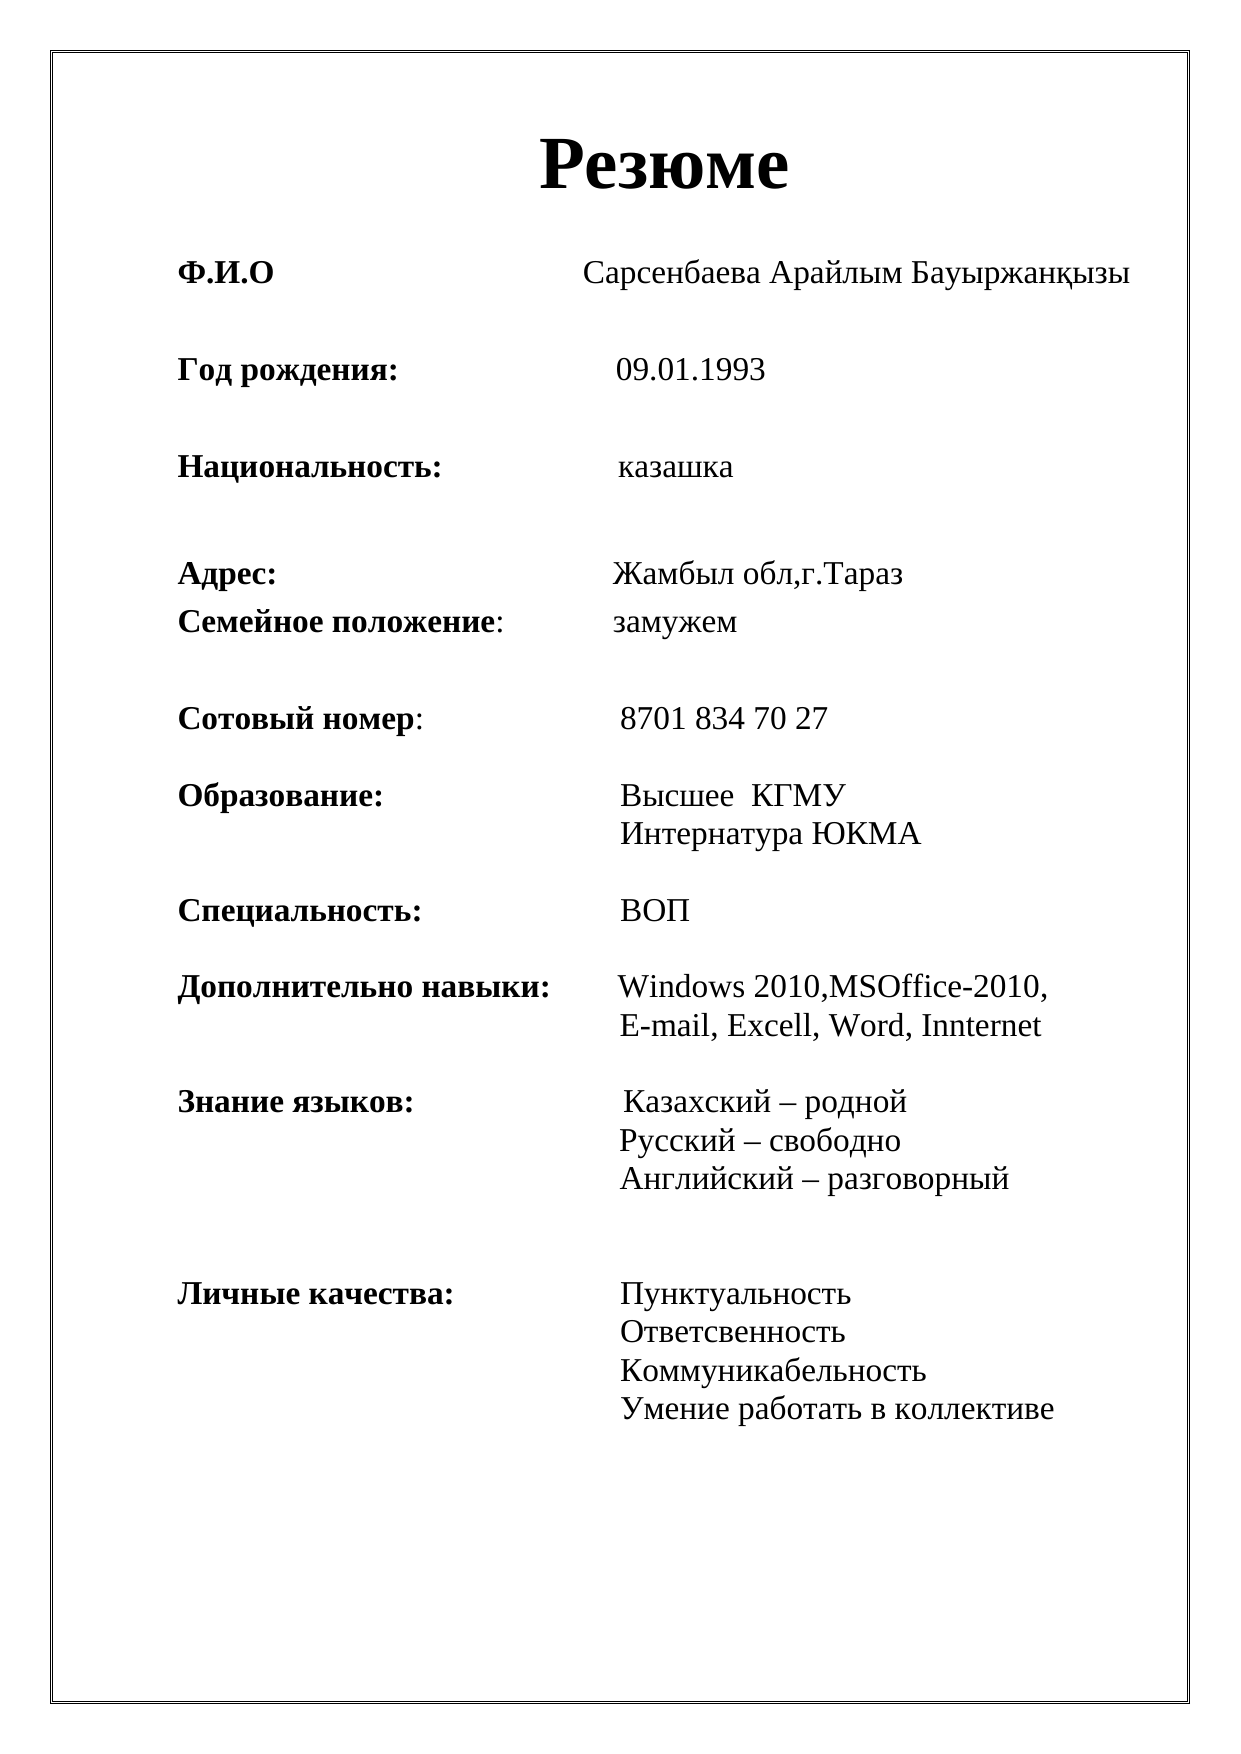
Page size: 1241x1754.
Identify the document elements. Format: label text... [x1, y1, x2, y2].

text Специальность: ВОП [177, 890, 1152, 928]
text Образование: Высшее КГМУ [177, 775, 1152, 813]
text Интернатура ЮКМА [177, 813, 1152, 852]
text Адрес: Жамбыл обл,г.Тараз [177, 553, 1152, 591]
list Знание языков: Казахский – родной [177, 1082, 1152, 1120]
text Ф.И.О Сарсенбаева Арайлым Бауыржанқызы [177, 253, 1152, 291]
text Национальность: казашка [177, 447, 1152, 485]
text Резюме [177, 118, 1152, 204]
list Умение работать в коллективе [620, 1388, 1152, 1426]
list Дополнительно навыки: Windows 2010,MSOffice-2010, [177, 967, 1152, 1005]
list Русский – свободно [177, 1120, 1152, 1158]
list Ответсвенность [620, 1311, 1152, 1350]
text Личные качества: Пунктуальность [177, 1273, 1152, 1311]
list Английский – разговорный [546, 1158, 1152, 1197]
text Семейное положение: замужем [177, 601, 1152, 640]
text Год рождения: 09.01.1993 [177, 350, 1152, 388]
list Коммуникабельность [620, 1350, 1152, 1388]
text Сотовый номер: 8701 834 70 27 [177, 698, 1152, 737]
list E-mail, Excell, Word, Innternet [619, 1005, 1152, 1043]
